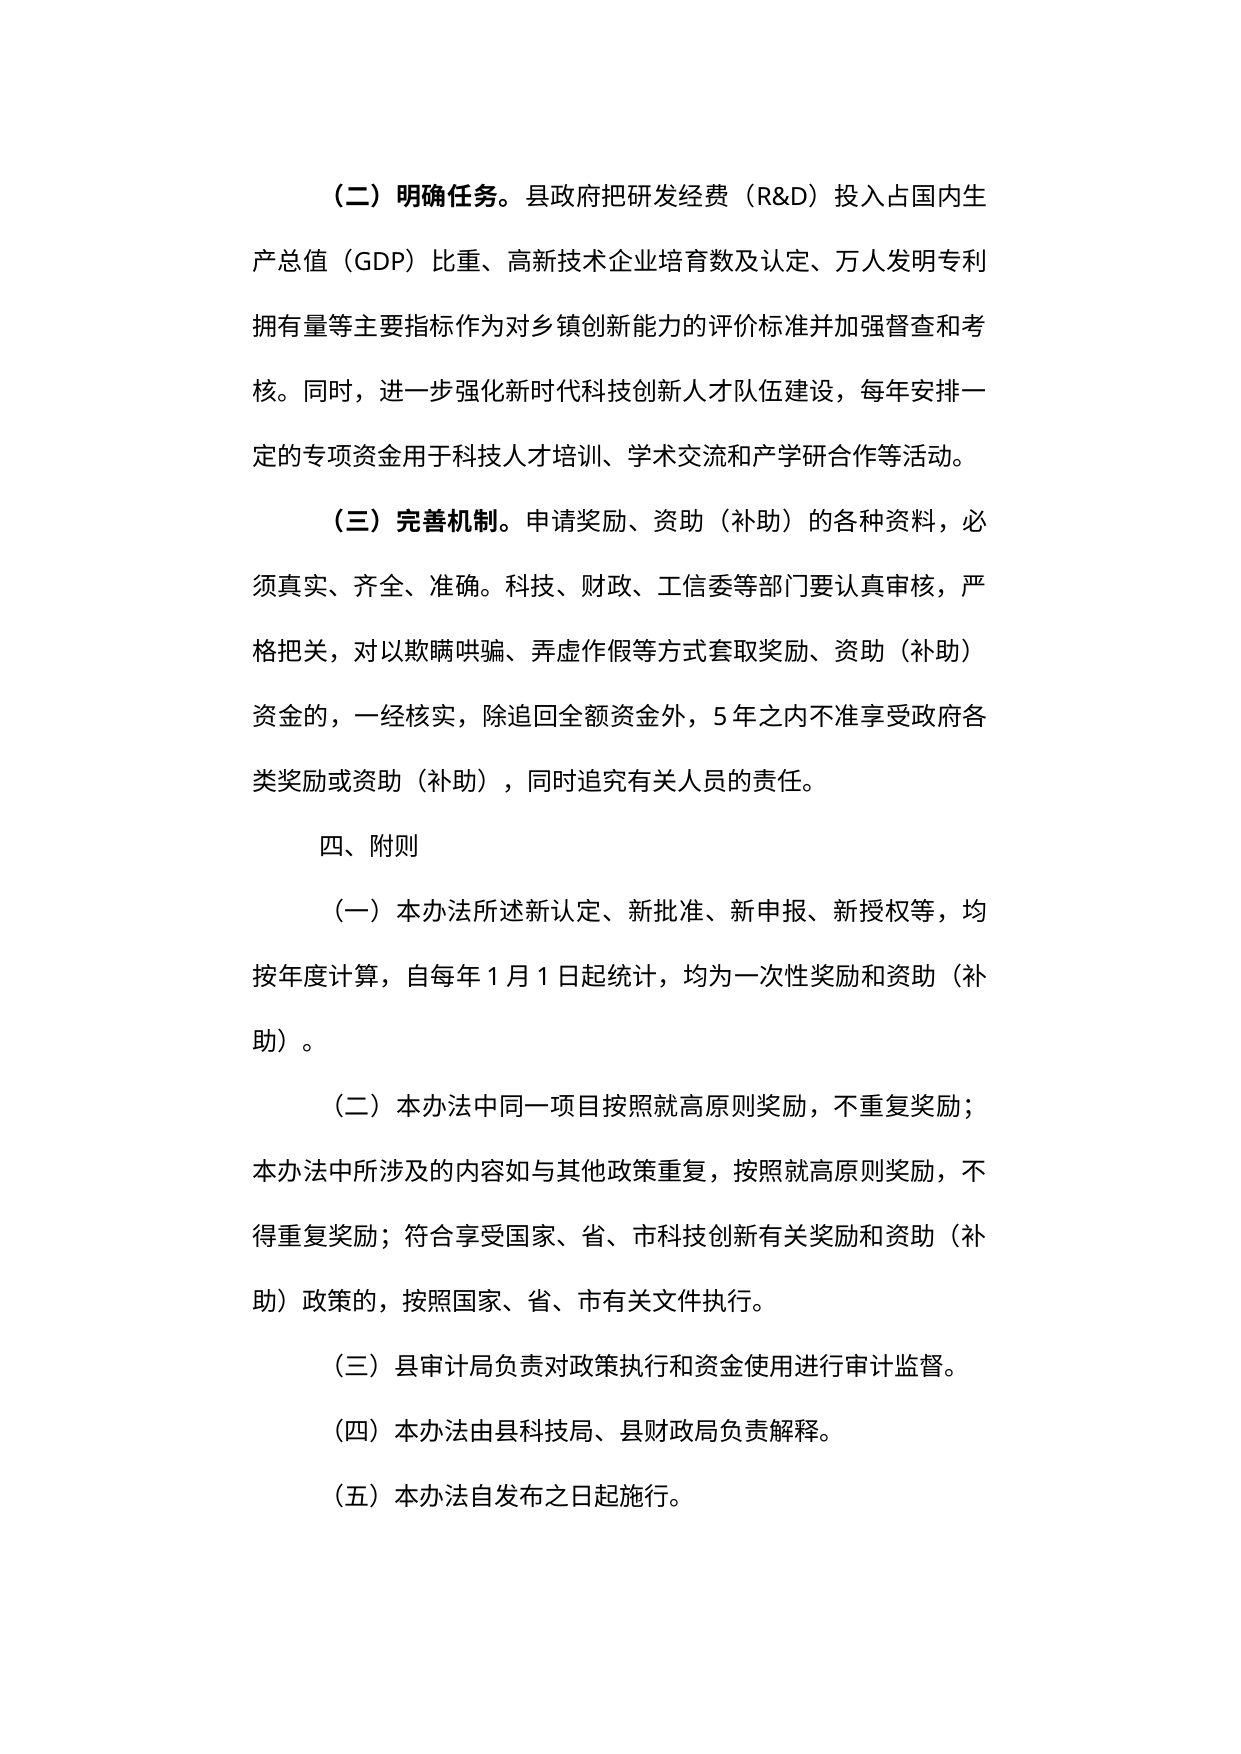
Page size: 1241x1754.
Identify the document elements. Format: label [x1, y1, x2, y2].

table_header [253, 162, 988, 1592]
